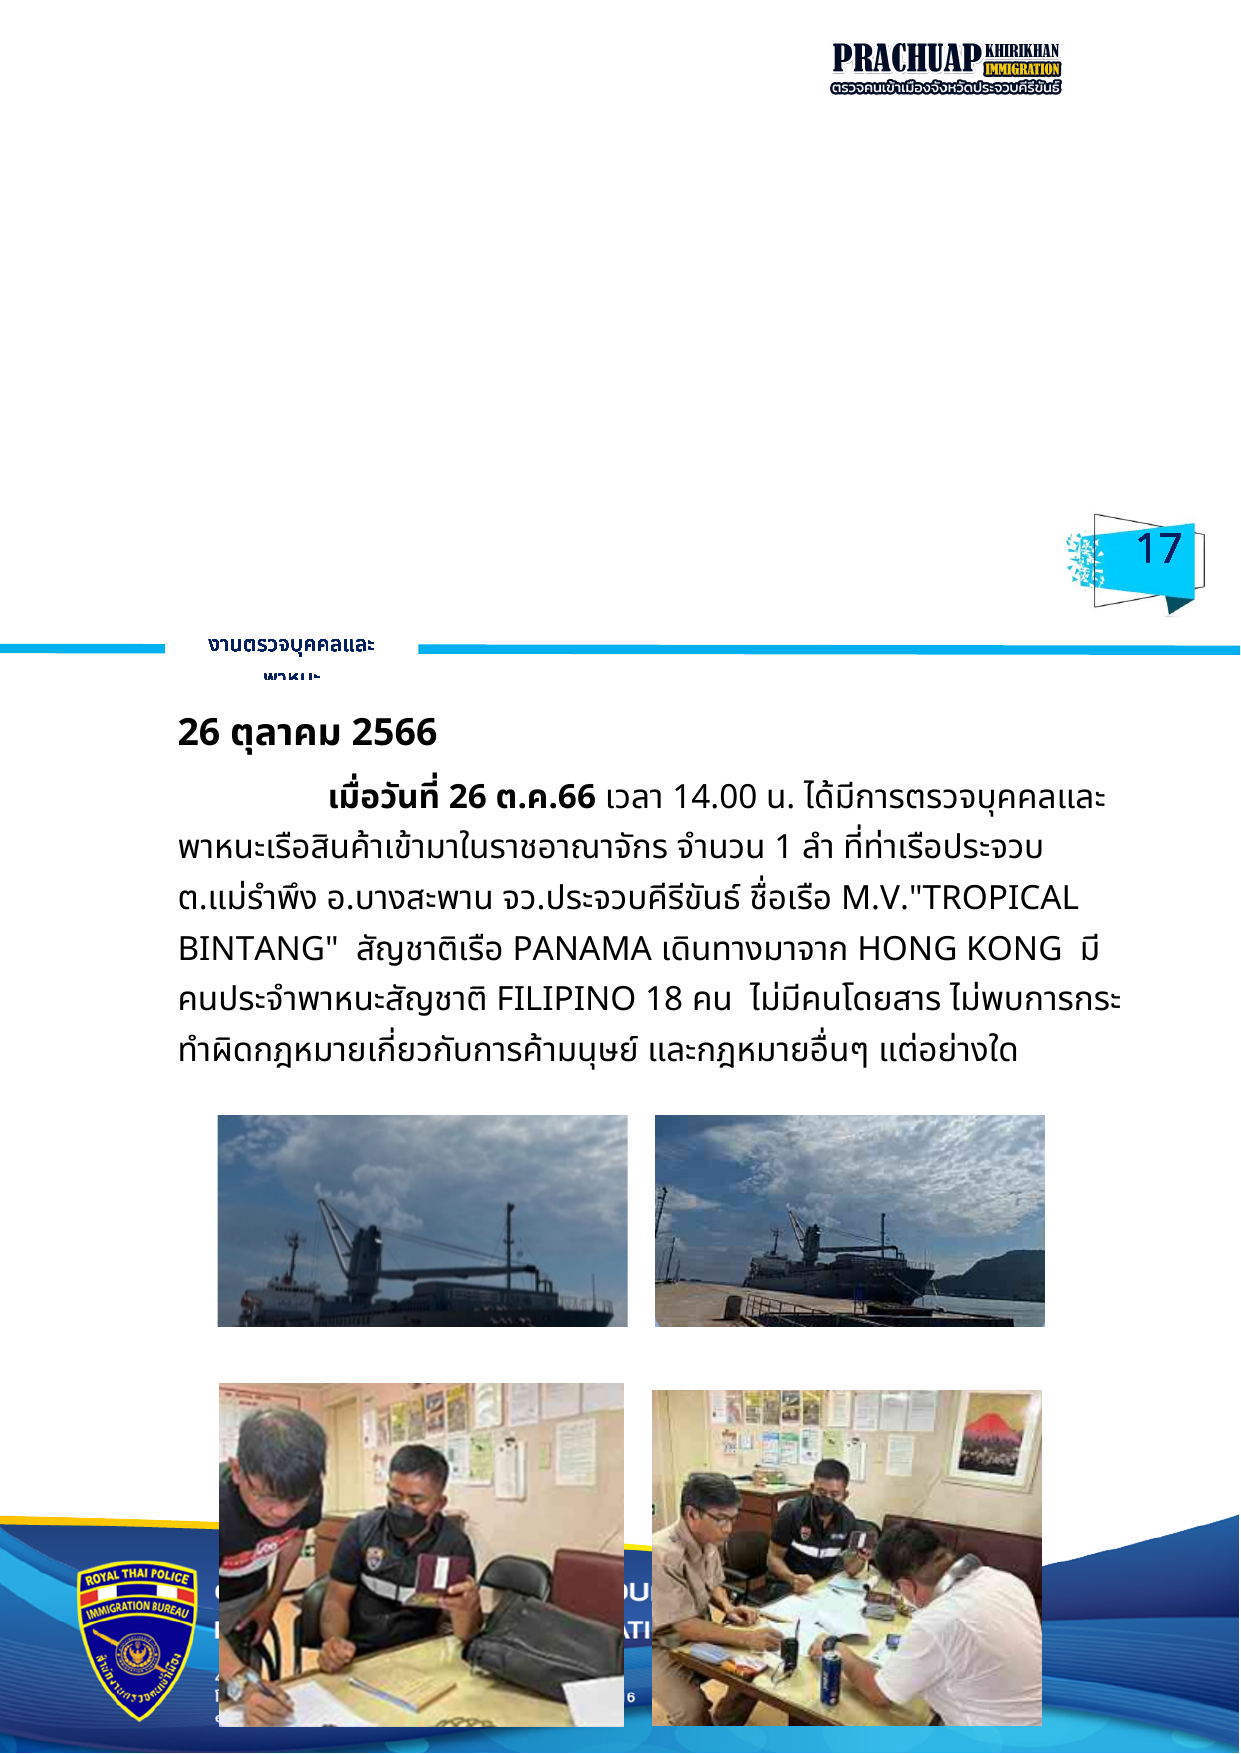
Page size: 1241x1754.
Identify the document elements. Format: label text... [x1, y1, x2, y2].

text 26 ตุลาคม 2566 [177, 705, 1122, 762]
picture [1064, 505, 1210, 623]
picture [0, 1383, 1239, 1753]
picture [820, 13, 1070, 131]
picture [655, 1115, 1045, 1327]
text เมื่อวันที่ 26 ต.ค.66 เวลา 14.00 น. ได้มีการตรวจบุคคลและพาหนะเรือสินค้าเข้ามาในราชอาณาจักร จำนวน 1 ลำ ที่ท่าเรือประจวบ ต.แม่รำพึง อ.บางสะพาน จว.ประจวบคีรีขันธ์ ชื่อเรือ M.V."TROPICAL BINTANG" สัญชาติเรือ PANAMA เดินทางมาจาก HONG KONG มีคนประจำพาหนะสัญชาติ FILIPINO 18 คน ไม่มีคนโดยสาร​ ไม่พบการกระทำผิดกฎหมาย​เกี่ยวกับการค้ามนุษย์ และกฎหมายอื่นๆ​ แต่อย่างใด [177, 772, 1122, 1076]
picture [217, 1115, 628, 1327]
